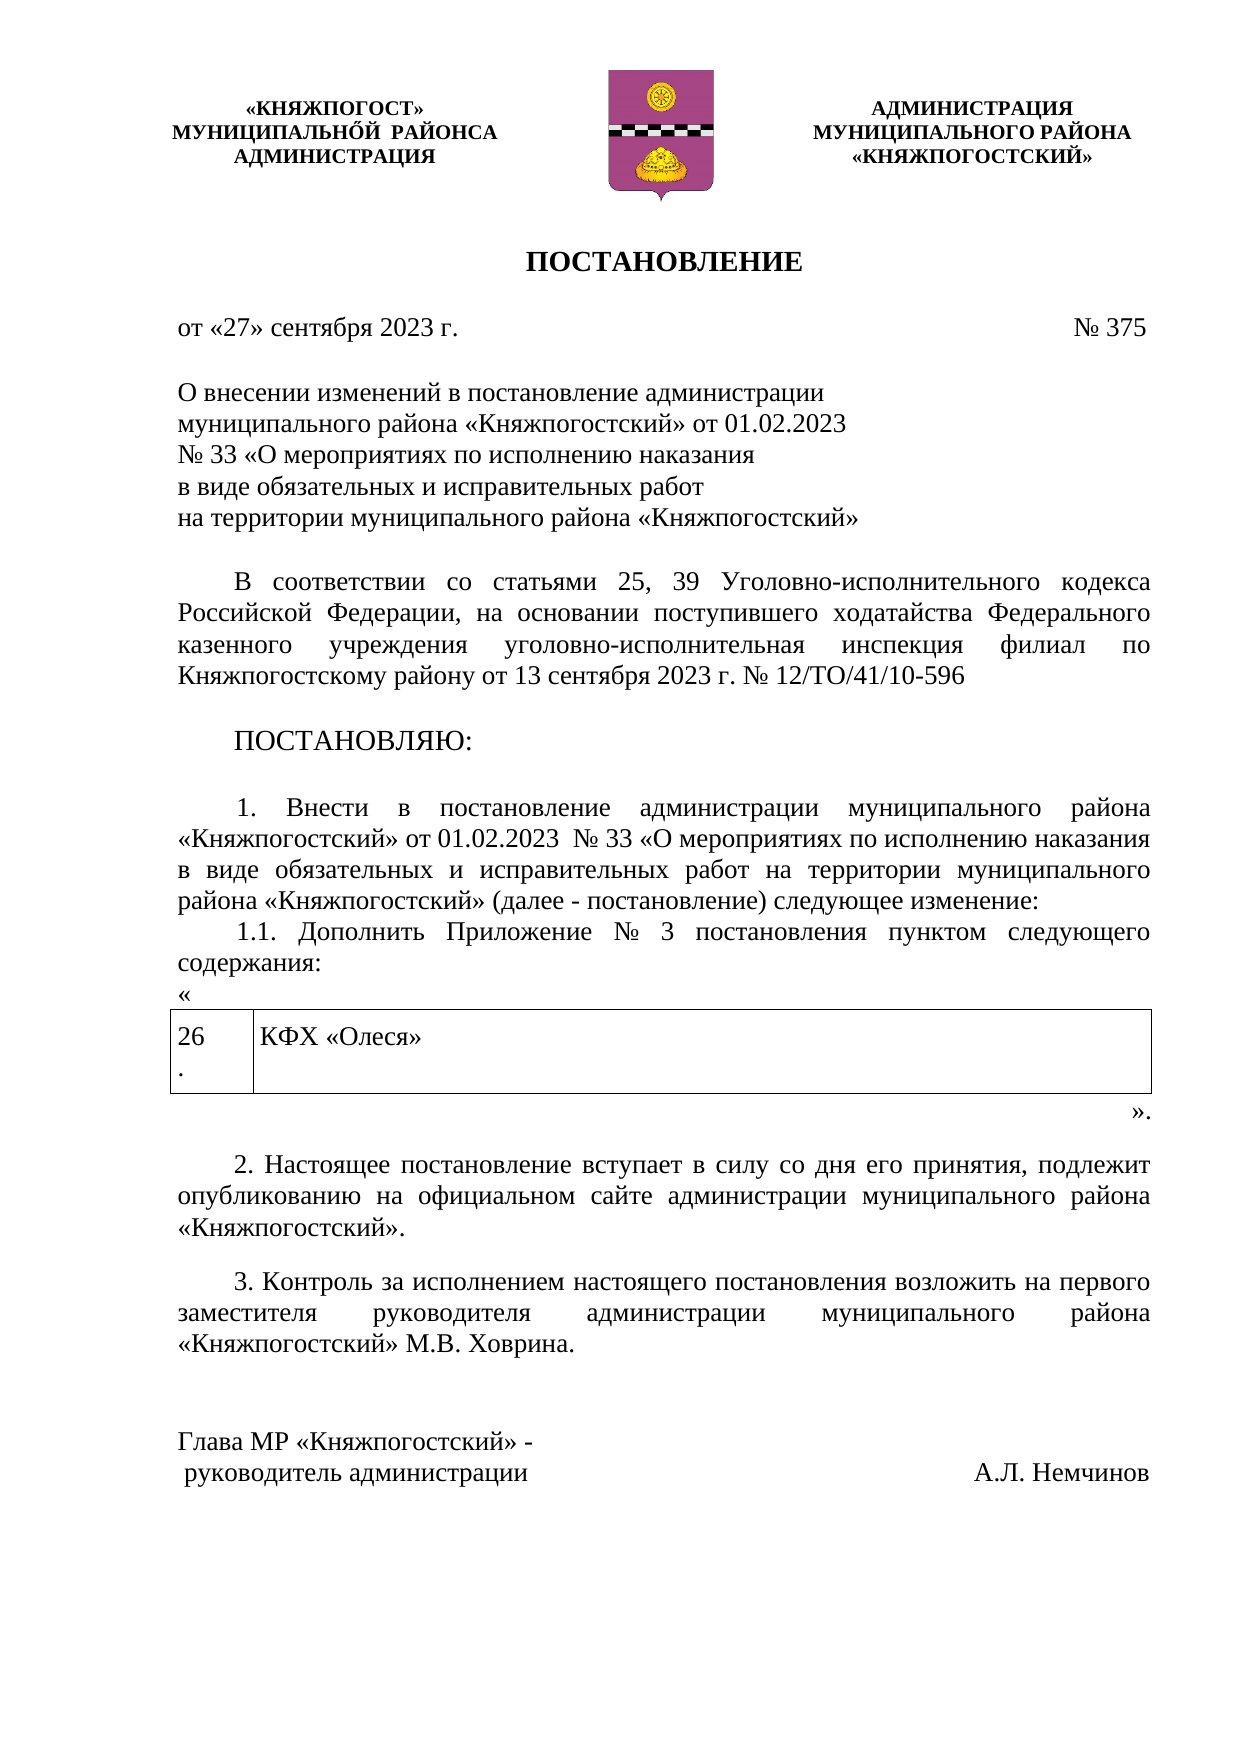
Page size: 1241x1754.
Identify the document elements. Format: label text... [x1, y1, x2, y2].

title от «27» сентября 2023 г. № 375 [177, 311, 1152, 343]
title 1. Внести в постановление администрации муниципального района «Княжпогостский» от 01.02.2023 № 33 «О мероприятиях по исполнению наказания в виде обязательных и исправительных работ на территории муниципального района «Княжпогостский» (далее - постановление) следующее изменение: [177, 791, 1152, 915]
text 2. Настоящее постановление вступает в силу со дня его принятия, подлежит опубликованию на официальном сайте администрации муниципального района «Княжпогостский». [177, 1148, 1152, 1242]
text 3. Контроль за исполнением настоящего постановления возложить на первого заместителя руководителя администрации муниципального района «Княжпогостский» М.В. Ховрина. [177, 1265, 1152, 1358]
table_header КФХ «Олеся» [254, 1010, 1151, 1093]
title № 33 «О мероприятиях по исполнению наказания [177, 438, 1152, 469]
title 1.1. Дополнить Приложение № 3 постановления пунктом следующего содержания: [177, 915, 1152, 977]
text В соответствии со статьями 25, 39 Уголовно-исполнительного кодекса Российской Федерации, на основании поступившего ходатайства Федерального казенного учреждения уголовно-исполнительная инспекция филиал по Княжпогостскому району от 13 сентября 2023 г. № 12/ТО/41/10-596 [177, 565, 1152, 690]
title ». [177, 1094, 1152, 1125]
title на территории муниципального района «Княжпогостский» [177, 501, 1152, 532]
title муниципального района «Княжпогостский» от 01.02.2023 [177, 407, 1152, 438]
title « [177, 977, 1152, 1009]
subtitle ПОСТАНОВЛЕНИЕ [177, 244, 1152, 278]
title О внесении изменений в постановление администрации [177, 376, 1152, 407]
title в виде обязательных и исправительных работ [177, 469, 1152, 501]
text руководитель администрации А.Л. Немчинов [177, 1456, 1152, 1487]
table_header 26 . [171, 1010, 253, 1093]
text Глава МР «Княжпогостский» - [177, 1425, 1152, 1456]
picture [608, 70, 714, 202]
text ПОСТАНОВЛЯЮ: [177, 723, 1152, 757]
